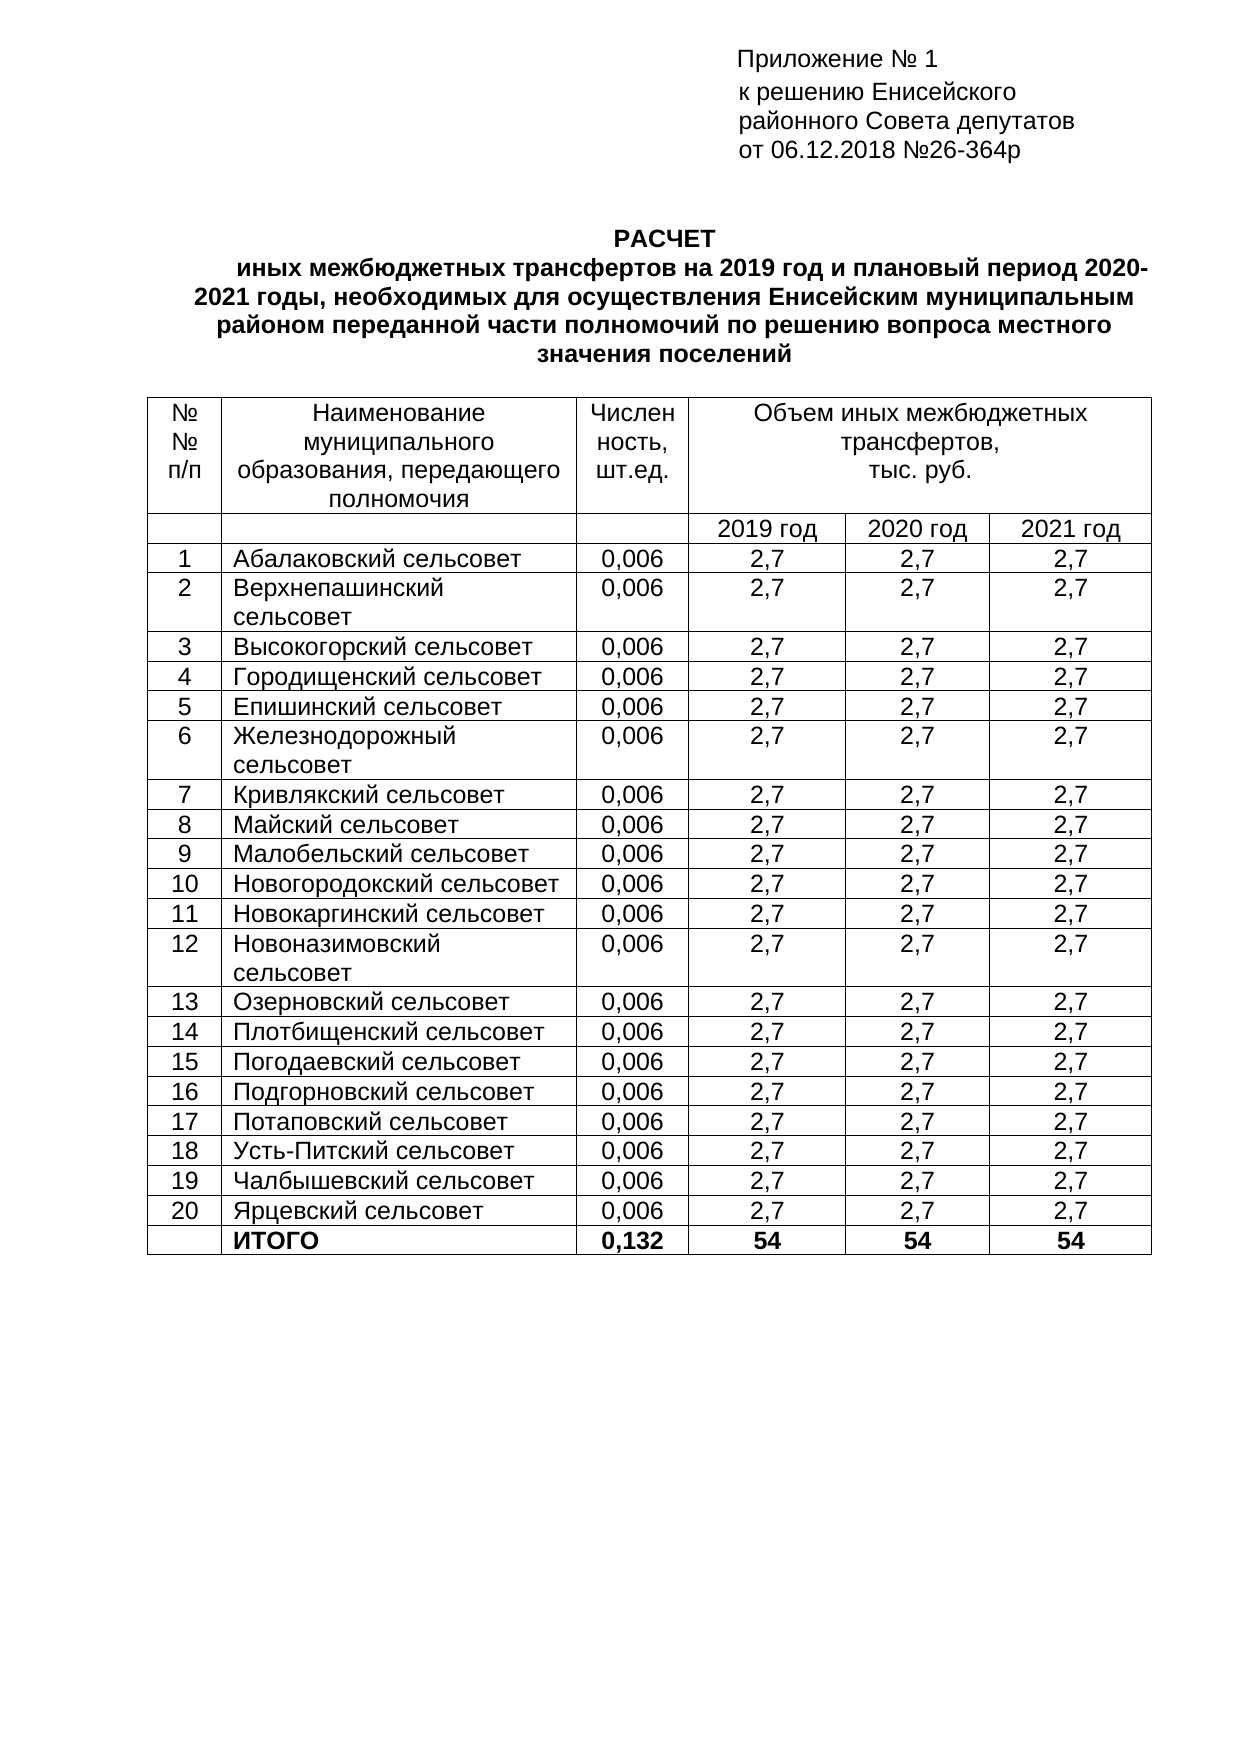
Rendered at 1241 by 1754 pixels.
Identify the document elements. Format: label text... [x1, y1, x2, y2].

text РАСЧЕТ [177, 224, 1152, 253]
table_cell 5 [148, 691, 221, 720]
text Приложение № 1 [177, 44, 1152, 73]
table_cell 2,7 [689, 899, 845, 928]
table_cell 0,006 [577, 1047, 688, 1076]
table_header №№ п/п [148, 398, 221, 513]
table_cell 54 [689, 1226, 845, 1254]
table_cell 2020 год [846, 514, 989, 542]
table_cell Озерновский сельсовет [222, 987, 576, 1016]
table_cell 2,7 [990, 632, 1151, 661]
table_cell 2,7 [990, 1136, 1151, 1165]
table_cell 2,7 [689, 573, 845, 631]
table_cell 0,006 [577, 899, 688, 928]
table_cell 2,7 [689, 1106, 845, 1135]
table_cell 2,7 [990, 721, 1151, 779]
table_cell 2,7 [990, 899, 1151, 928]
table_cell 2,7 [846, 839, 989, 868]
table_cell 2,7 [846, 899, 989, 928]
text к решению Енисейского [738, 77, 1152, 106]
table_cell 0,006 [577, 1166, 688, 1195]
table_cell Железнодорожный сельсовет [222, 721, 576, 779]
table_header Численность, шт.ед. [577, 398, 688, 513]
text районного Совета депутатов [738, 106, 1152, 135]
table_cell ИТОГО [222, 1226, 576, 1254]
table_cell 8 [148, 810, 221, 838]
table_cell Высокогорский сельсовет [222, 632, 576, 661]
table_cell 0,006 [577, 691, 688, 720]
table_cell Новокаргинский сельсовет [222, 899, 576, 928]
table_cell 2,7 [689, 1136, 845, 1165]
table_cell 2,7 [990, 987, 1151, 1016]
table_cell 0,006 [577, 632, 688, 661]
table_cell 0,006 [577, 721, 688, 779]
table_header Объем иных межбюджетных трансфертов, тыс. руб. [689, 398, 1151, 513]
table_cell 13 [148, 987, 221, 1016]
table_cell 3 [148, 632, 221, 661]
table_cell 0,006 [577, 573, 688, 631]
table_cell 16 [148, 1077, 221, 1105]
table_cell Плотбищенский сельсовет [222, 1017, 576, 1046]
table_cell 2,7 [846, 1106, 989, 1135]
table_cell Погодаевский сельсовет [222, 1047, 576, 1076]
table_cell 2,7 [990, 691, 1151, 720]
table_cell 2,7 [846, 780, 989, 808]
table_cell 0,006 [577, 810, 688, 838]
table_cell 2,7 [990, 780, 1151, 808]
table_cell 2,7 [689, 721, 845, 779]
table_cell 0,006 [577, 544, 688, 572]
table_cell 2,7 [846, 987, 989, 1016]
table_cell Майский сельсовет [222, 810, 576, 838]
table_cell 2,7 [846, 544, 989, 572]
table_cell 2,7 [990, 662, 1151, 690]
table_cell 0,006 [577, 780, 688, 808]
table_cell 2,7 [689, 1196, 845, 1224]
table_cell 0,006 [577, 987, 688, 1016]
table_cell 2,7 [846, 869, 989, 898]
table_cell [577, 514, 688, 542]
table_cell 10 [148, 869, 221, 898]
table_cell 2021 год [990, 514, 1151, 542]
table_cell Ярцевский сельсовет [222, 1196, 576, 1224]
text от 06.12.2018 №26-364р [738, 135, 1152, 164]
table_cell 2,7 [689, 632, 845, 661]
table_cell 2,7 [846, 1136, 989, 1165]
table_cell 4 [148, 662, 221, 690]
table_cell Новогородокский сельсовет [222, 869, 576, 898]
table_cell 2,7 [990, 1047, 1151, 1076]
table_cell 2,7 [990, 573, 1151, 631]
table_cell 2,7 [990, 929, 1151, 986]
table_cell 19 [148, 1166, 221, 1195]
table_cell 2,7 [990, 1077, 1151, 1105]
table_cell 2,7 [990, 1017, 1151, 1046]
table_cell 12 [148, 929, 221, 986]
table_cell 2,7 [689, 869, 845, 898]
table_cell 18 [148, 1136, 221, 1165]
table_cell 20 [148, 1196, 221, 1224]
table_cell 0,006 [577, 869, 688, 898]
table_cell 0,006 [577, 1106, 688, 1135]
table_cell 2,7 [689, 1017, 845, 1046]
table_cell Кривлякский сельсовет [222, 780, 576, 808]
table_cell 7 [148, 780, 221, 808]
table_cell 2,7 [689, 544, 845, 572]
table_cell [222, 514, 576, 542]
table_cell 11 [148, 899, 221, 928]
table_cell 54 [990, 1226, 1151, 1254]
table_cell Епишинский сельсовет [222, 691, 576, 720]
table_cell 15 [148, 1047, 221, 1076]
table_header Наименование муниципального образования, передающего полномочия [222, 398, 576, 513]
table_cell 2,7 [990, 1106, 1151, 1135]
table_cell 2,7 [990, 810, 1151, 838]
table_cell 2,7 [990, 1166, 1151, 1195]
table_cell 2,7 [689, 1166, 845, 1195]
table_cell 2 [148, 573, 221, 631]
table_cell 2,7 [689, 839, 845, 868]
table_cell 2,7 [846, 1047, 989, 1076]
table_cell [148, 1226, 221, 1254]
table_cell Потаповский сельсовет [222, 1106, 576, 1135]
table_cell 2,7 [689, 810, 845, 838]
table_cell Верхнепашинский сельсовет [222, 573, 576, 631]
table_cell 2,7 [689, 1047, 845, 1076]
table_cell 2,7 [990, 869, 1151, 898]
table_cell Городищенский сельсовет [222, 662, 576, 690]
table_cell 2,7 [990, 544, 1151, 572]
table_cell 0,006 [577, 1017, 688, 1046]
text иных межбюджетных трансфертов на 2019 год и плановый период 2020-2021 годы, необходимых для осуществления Енисейским муниципальным районом переданной части полномочий по решению вопроса местного значения поселений [177, 253, 1152, 368]
table_cell 2,7 [689, 929, 845, 986]
table_cell 2,7 [846, 929, 989, 986]
table_cell [148, 514, 221, 542]
table_cell Усть-Питский сельсовет [222, 1136, 576, 1165]
table_cell 0,132 [577, 1226, 688, 1254]
table_cell 2019 год [689, 514, 845, 542]
table_cell 14 [148, 1017, 221, 1046]
table_cell 2,7 [846, 810, 989, 838]
table_cell 2,7 [846, 1166, 989, 1195]
table_cell 2,7 [689, 987, 845, 1016]
table_cell 2,7 [846, 721, 989, 779]
table_cell 2,7 [846, 691, 989, 720]
table_cell Абалаковский сельсовет [222, 544, 576, 572]
table_cell 2,7 [846, 662, 989, 690]
table_cell Малобельский сельсовет [222, 839, 576, 868]
table_cell 0,006 [577, 1136, 688, 1165]
table_cell 6 [148, 721, 221, 779]
table_cell 2,7 [846, 1196, 989, 1224]
table_cell 2,7 [846, 1077, 989, 1105]
table_cell Чалбышевский сельсовет [222, 1166, 576, 1195]
table_cell 2,7 [689, 780, 845, 808]
table_cell 0,006 [577, 839, 688, 868]
table_cell 2,7 [689, 662, 845, 690]
table_cell Подгорновский сельсовет [222, 1077, 576, 1105]
table_cell 2,7 [846, 632, 989, 661]
table_cell 0,006 [577, 1077, 688, 1105]
table_cell 2,7 [990, 1196, 1151, 1224]
table_cell Новоназимовский сельсовет [222, 929, 576, 986]
table_cell 54 [846, 1226, 989, 1254]
table_cell 0,006 [577, 929, 688, 986]
table_cell 2,7 [846, 1017, 989, 1046]
table_cell 0,006 [577, 662, 688, 690]
table_cell 2,7 [689, 1077, 845, 1105]
table_cell 9 [148, 839, 221, 868]
table_cell 2,7 [990, 839, 1151, 868]
table_cell 0,006 [577, 1196, 688, 1224]
table_cell 2,7 [846, 573, 989, 631]
table_cell 17 [148, 1106, 221, 1135]
table_cell 2,7 [689, 691, 845, 720]
table_cell 1 [148, 544, 221, 572]
